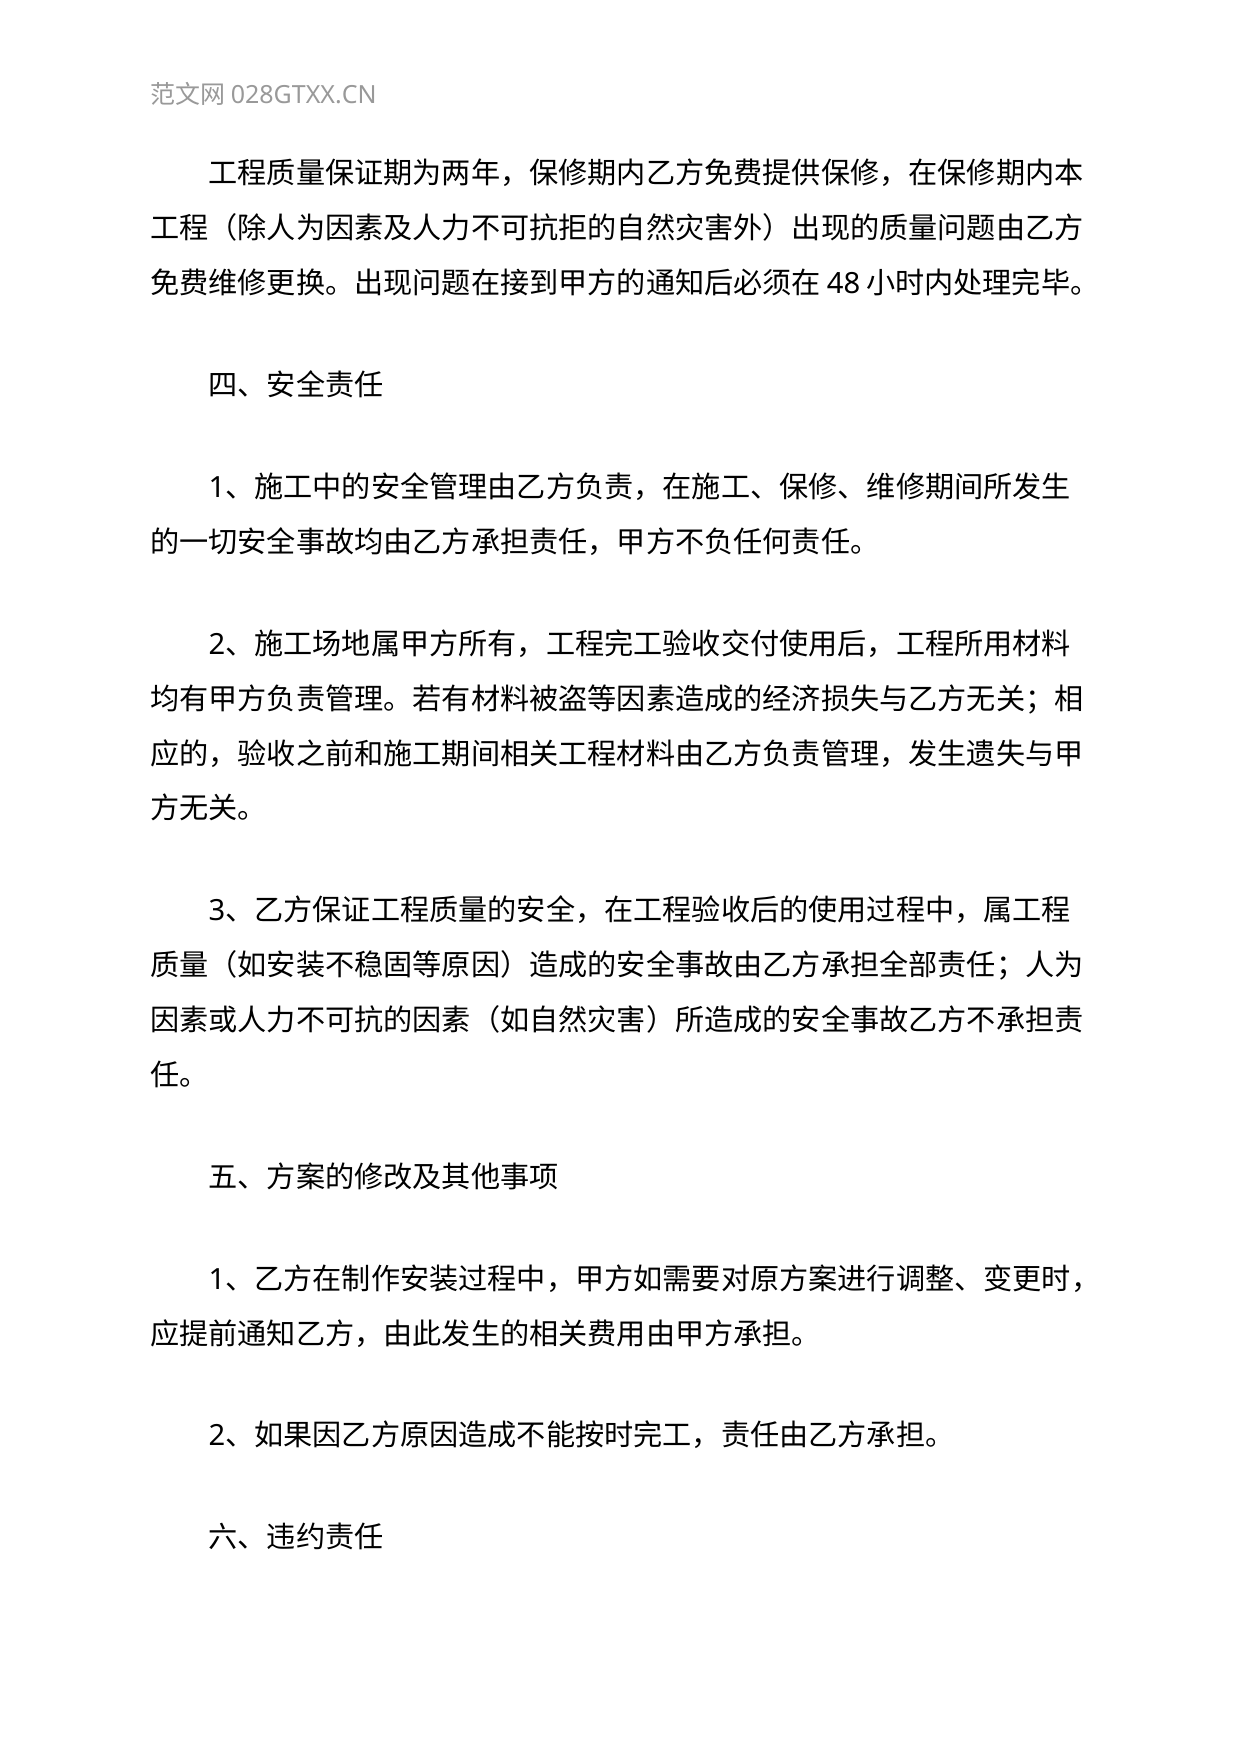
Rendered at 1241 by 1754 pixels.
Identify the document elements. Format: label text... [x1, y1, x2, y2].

text 六、违约责任 [150, 1514, 1090, 1556]
text 2、施工场地属甲方所有，工程完工验收交付使用后，工程所用材料均有甲方负责管理。若有材料被盗等因素造成的经济损失与乙方无关；相应的，验收之前和施工期间相关工程材料由乙方负责管理，发生遗失与甲方无关。 [150, 620, 1090, 827]
text 五、方案的修改及其他事项 [150, 1153, 1090, 1196]
text 1、施工中的安全管理由乙方负责，在施工、保修、维修期间所发生的一切安全事故均由乙方承担责任，甲方不负任何责任。 [150, 463, 1090, 561]
text 3、乙方保证工程质量的安全，在工程验收后的使用过程中，属工程质量（如安装不稳固等原因）造成的安全事故由乙方承担全部责任；人为因素或人力不可抗的因素（如自然灾害）所造成的安全事故乙方不承担责任。 [150, 887, 1090, 1094]
text 1、乙方在制作安装过程中，甲方如需要对原方案进行调整、变更时，应提前通知乙方，由此发生的相关费用由甲方承担。 [150, 1255, 1090, 1352]
text 工程质量保证期为两年，保修期内乙方免费提供保修，在保修期内本工程（除人为因素及人力不可抗拒的自然灾害外）出现的质量问题由乙方免费维修更换。出现问题在接到甲方的通知后必须在48小时内处理完毕。 [150, 150, 1090, 302]
text 四、安全责任 [150, 362, 1090, 404]
text 2、如果因乙方原因造成不能按时完工，责任由乙方承担。 [150, 1412, 1090, 1454]
